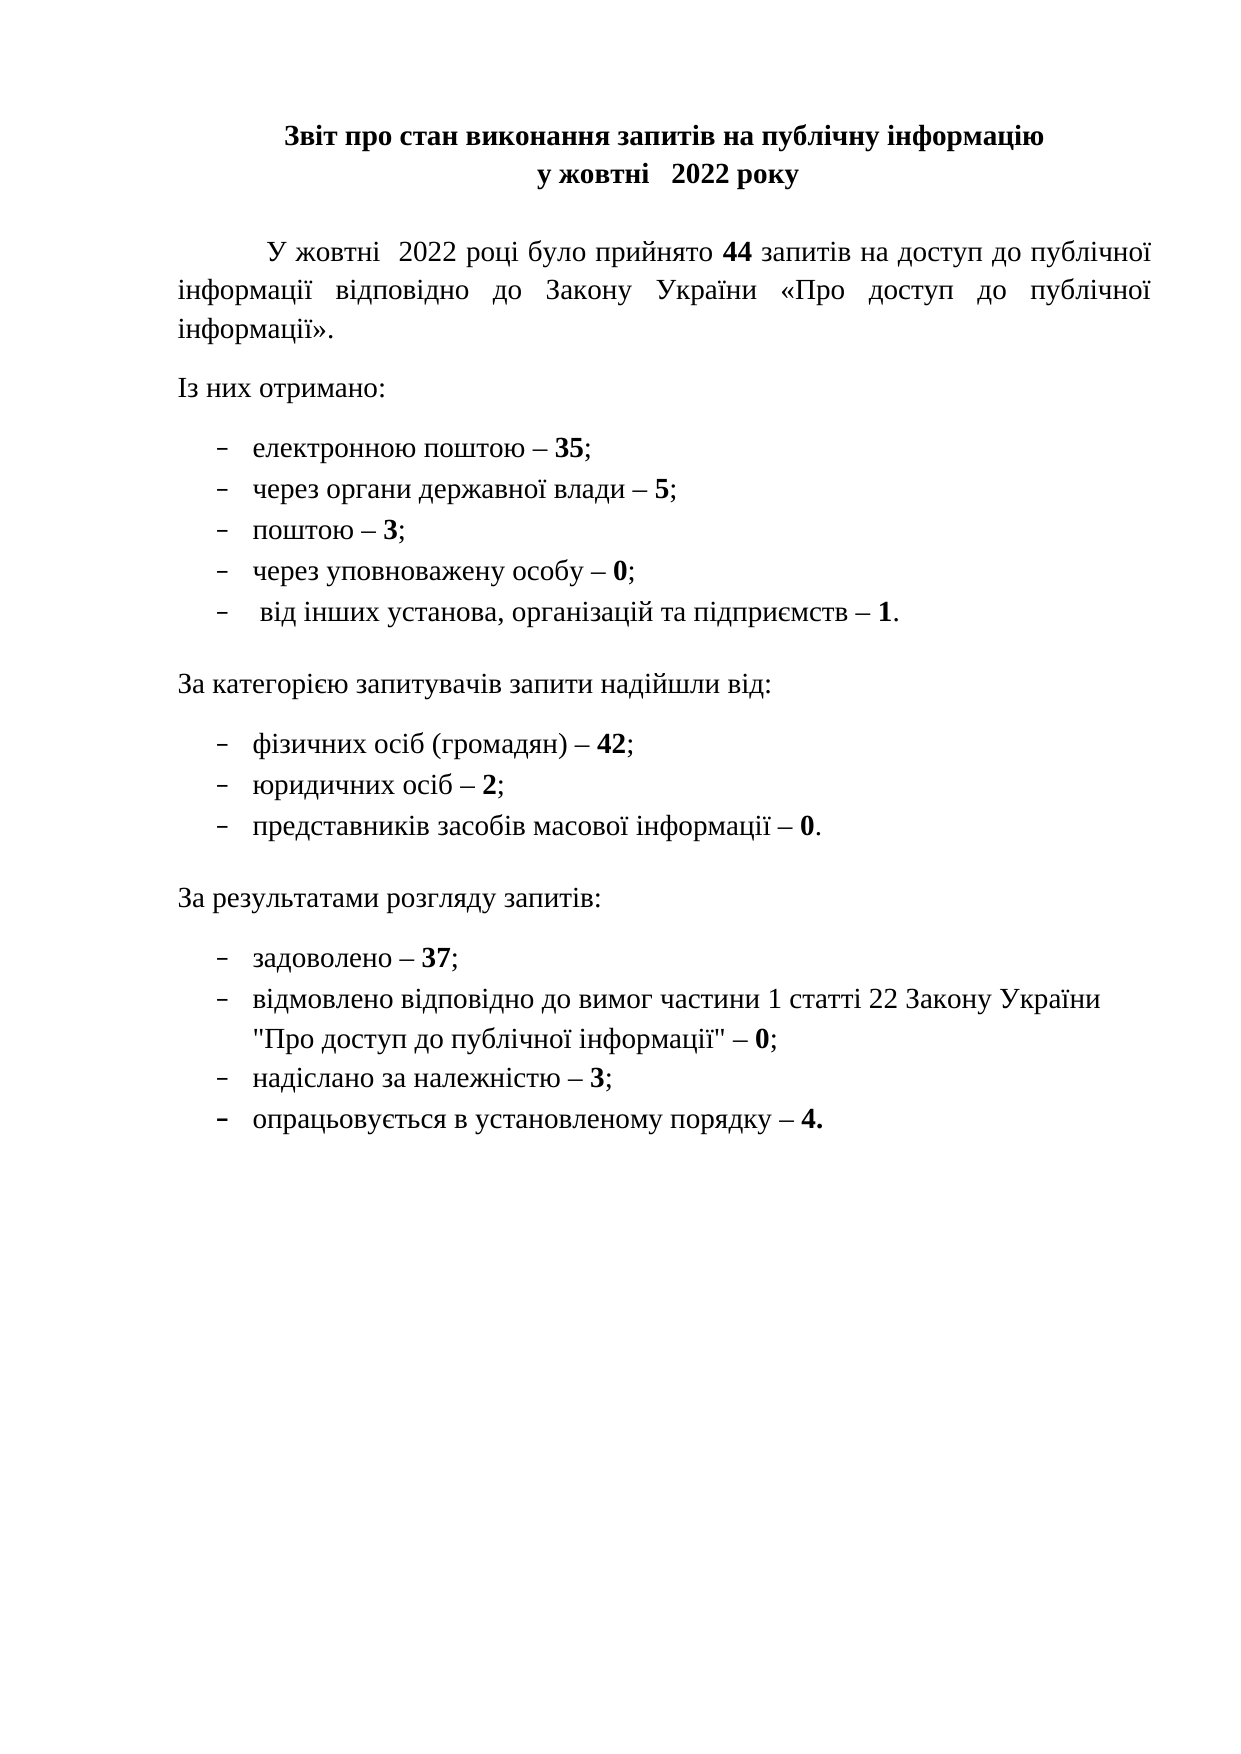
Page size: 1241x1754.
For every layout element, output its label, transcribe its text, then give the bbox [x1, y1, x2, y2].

list через органи державної влади – 5; [215, 471, 1152, 506]
list поштою – 3; [215, 511, 1152, 547]
text У жовтні 2022 році було прийнято 44 запитів на доступ до публічної інформації відповідно до Закону України «Про доступ до публічної інформації». [177, 234, 1152, 344]
list представників засобів масової інформації – 0. [215, 807, 1152, 843]
text Із них отримано: [177, 370, 1152, 404]
list через уповноважену особу – 0; [215, 552, 1152, 588]
list від інших установа, організацій та підприємств – 1. [215, 593, 1152, 629]
list електронною поштою – 35; [215, 429, 1152, 465]
list надіслано за належністю – 3; [215, 1059, 1152, 1095]
text Звіт про стан виконання запитів на публічну інформацію [177, 118, 1152, 152]
text у жовтні 2022 року [177, 157, 1152, 190]
list задоволено – 37; [215, 939, 1152, 975]
list опрацьовується в установленому порядку – 4. [215, 1100, 1152, 1136]
list юридичних осіб – 2; [215, 766, 1152, 802]
list відмовлено відповідно до вимог частини 1 статті 22 Закону України "Про доступ до публічної інформації" – 0; [215, 980, 1152, 1054]
text За результатами розгляду запитів: [177, 880, 1152, 913]
text За категорією запитувачів запити надійшли від: [177, 666, 1152, 699]
list фізичних осіб (громадян) – 42; [215, 725, 1152, 761]
